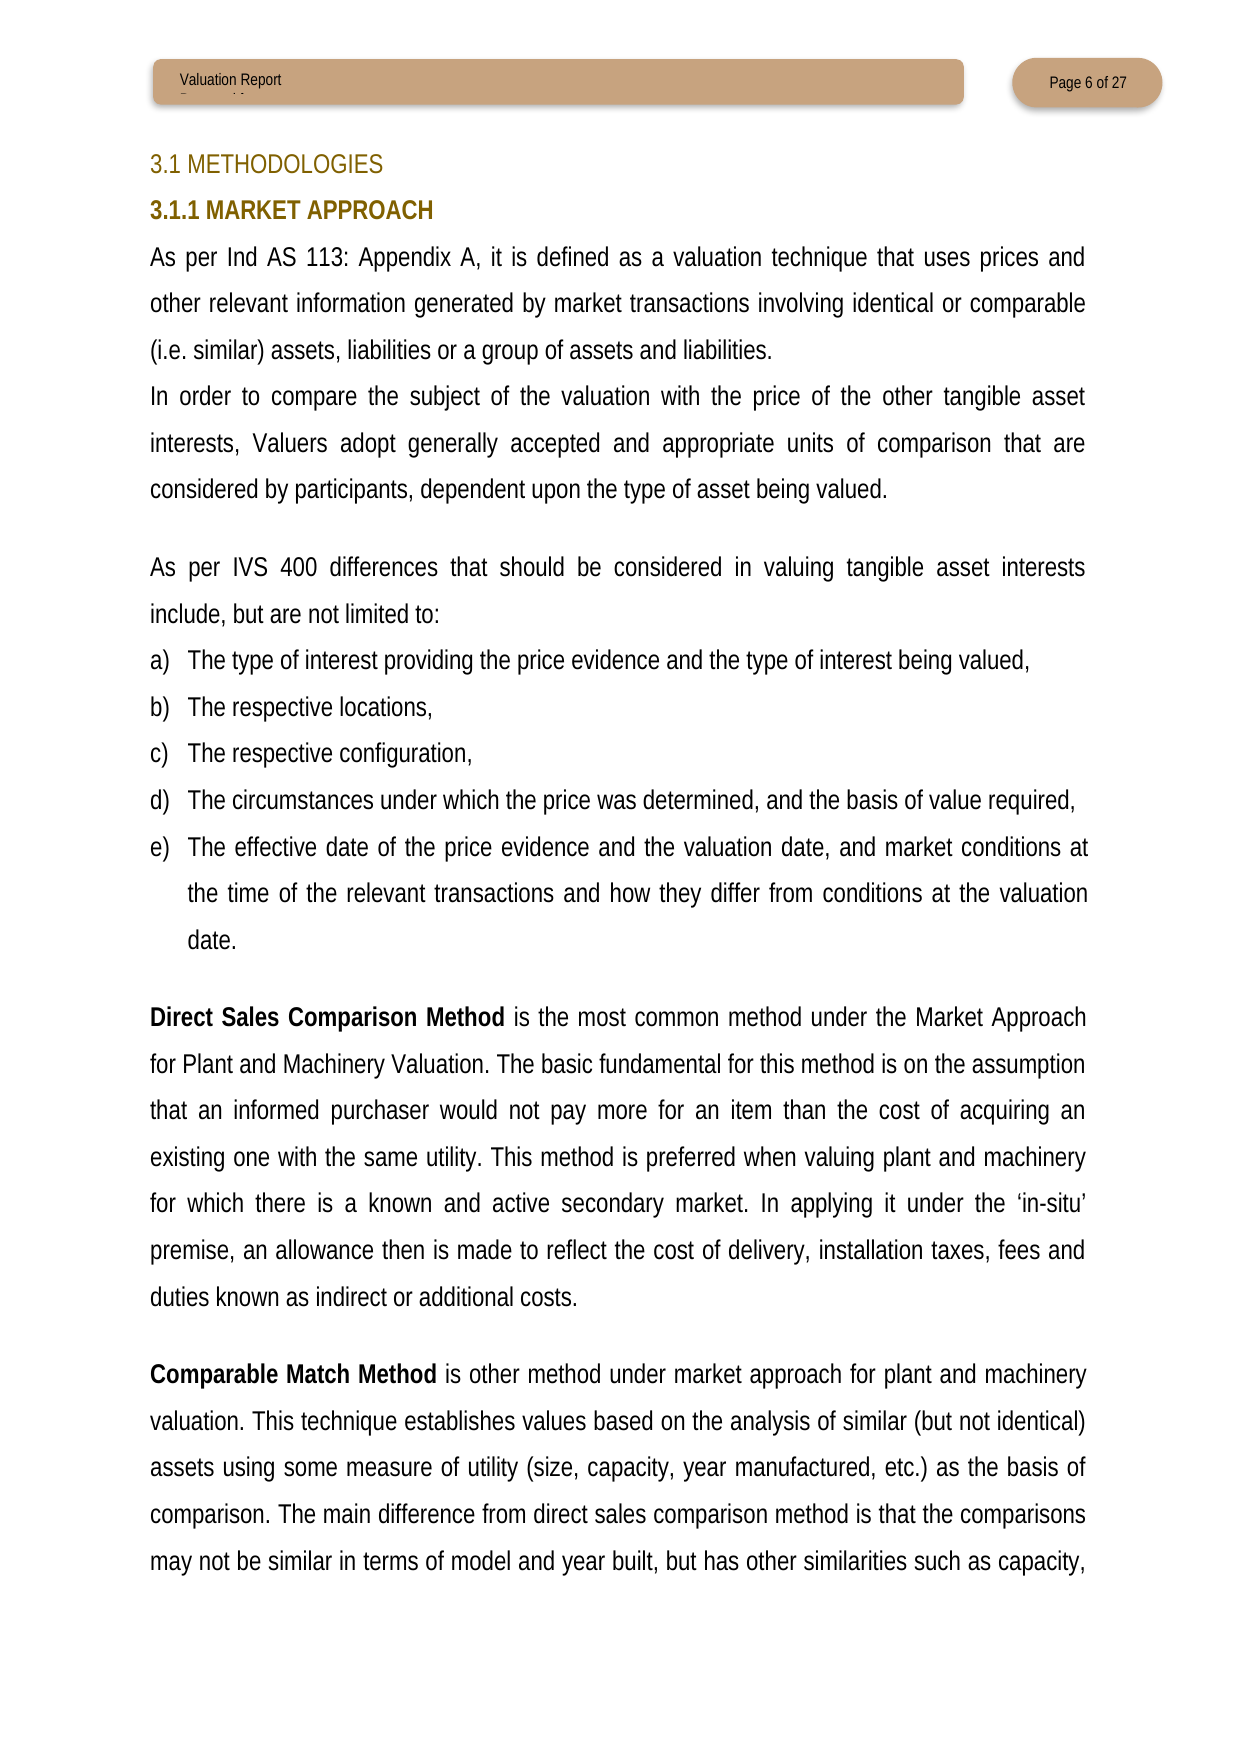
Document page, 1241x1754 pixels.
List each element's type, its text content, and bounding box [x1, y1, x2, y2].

text Direct Sales Comparison Method is the most common method under the Market Approach for Plant and Machinery Valuation. The basic fundamental for this method is on the assumption that an informed purchaser would not pay more for an item than the cost of acquiring an existing one with the same utility. This method is preferred when valuing plant and machinery for which there is a known and active secondary market. In applying it under the ‘in-situ’ premise, an allowance then is made to reflect the cost of delivery, installation taxes, fees and duties known as indirect or additional costs. [150, 1001, 1087, 1312]
list The respective configuration, [150, 737, 1090, 768]
list The effective date of the price evidence and the valuation date, and market conditions at the time of the relevant transactions and how they differ from conditions at the valuation date. [150, 831, 1090, 955]
subtitle 3.1 METHODOLOGIES [150, 148, 1090, 179]
list The type of interest providing the price evidence and the type of interest being valued, [150, 644, 1090, 675]
text As per IVS 400 differences that should be considered in valuing tangible asset interests include, but are not limited to: [150, 551, 1087, 629]
list The respective locations, [150, 691, 1090, 722]
text As per Ind AS 113: Appendix A, it is defined as a valuation technique that uses prices and other relevant information generated by market transactions involving identical or comparable (i.e. similar) assets, liabilities or a group of assets and liabilities. [150, 241, 1087, 365]
list The circumstances under which the price was determined, and the basis of value required, [150, 784, 1090, 815]
subtitle 3.1.1 MARKET APPROACH [150, 194, 1090, 225]
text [150, 1358, 1087, 1576]
text In order to compare the subject of the valuation with the price of the other tangible asset interests, Valuers adopt generally accepted and appropriate units of comparison that are considered by participants, dependent upon the type of asset being valued. [150, 381, 1087, 505]
